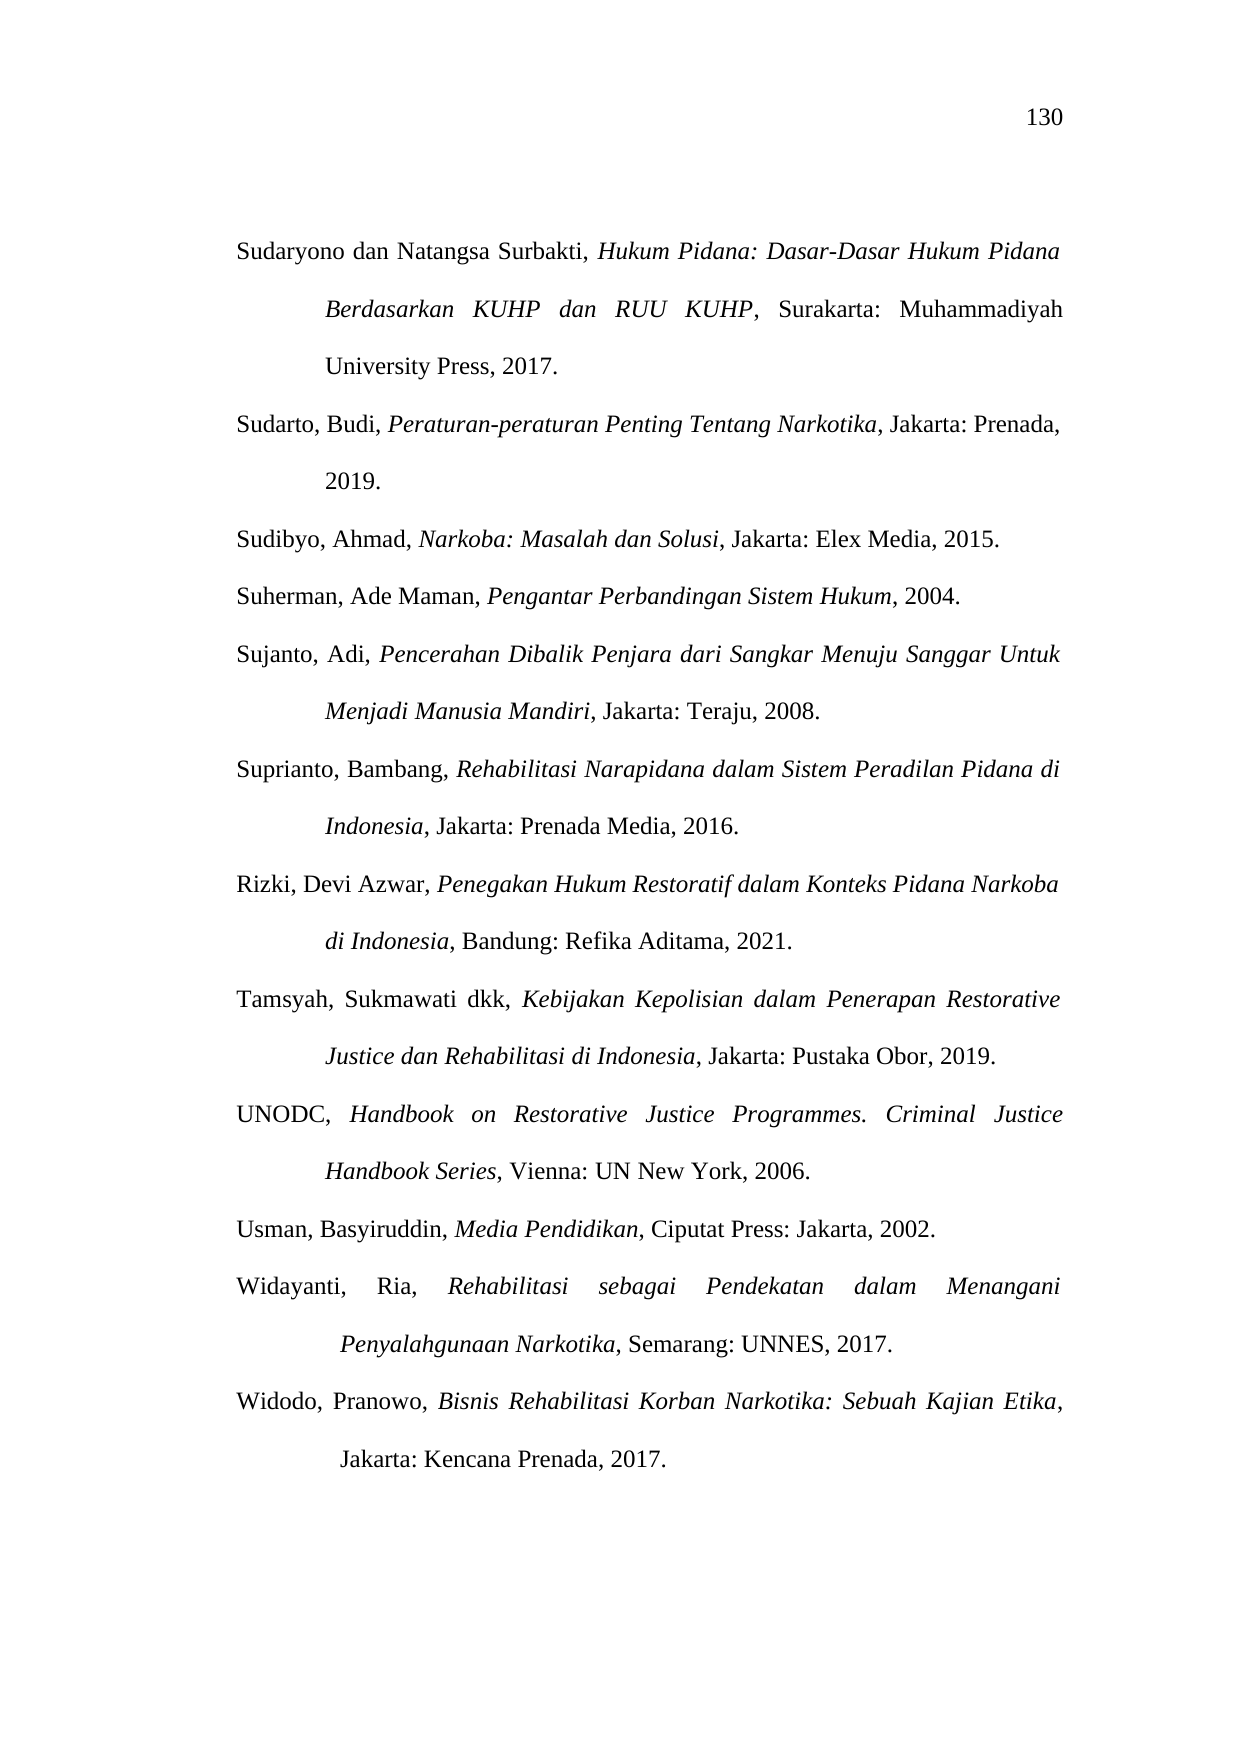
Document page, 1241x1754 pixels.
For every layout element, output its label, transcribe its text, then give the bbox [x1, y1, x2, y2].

text Tamsyah, Sukmawati dkk, Kebijakan Kepolisian dalam Penerapan Restorative Justice dan Rehabilitasi di Indonesia, Jakarta: Pustaka Obor, 2019. [236, 984, 1063, 1070]
text Widayanti, Ria, Rehabilitasi sebagai Pendekatan dalam Menangani Penyalahgunaan Narkotika, Semarang: UNNES, 2017. [236, 1271, 1063, 1358]
text Suprianto, Bambang, Rehabilitasi Narapidana dalam Sistem Peradilan Pidana di Indonesia, Jakarta: Prenada Media, 2016. [236, 754, 1063, 840]
text Usman, Basyiruddin, Media Pendidikan, Ciputat Press: Jakarta, 2002. [236, 1214, 1063, 1243]
text Sujanto, Adi, Pencerahan Dibalik Penjara dari Sangkar Menuju Sanggar Untuk Menjadi Manusia Mandiri, Jakarta: Teraju, 2008. [236, 639, 1063, 725]
text Sudaryono dan Natangsa Surbakti, Hukum Pidana: Dasar-Dasar Hukum Pidana Berdasarkan KUHP dan RUU KUHP, Surakarta: Muhammadiyah University Press, 2017. [236, 236, 1063, 380]
text Sudibyo, Ahmad, Narkoba: Masalah dan Solusi, Jakarta: Elex Media, 2015. [236, 524, 1063, 553]
text UNODC, Handbook on Restorative Justice Programmes. Criminal Justice Handbook Series, Vienna: UN New York, 2006. [236, 1099, 1063, 1185]
text Sudarto, Budi, Peraturan-peraturan Penting Tentang Narkotika, Jakarta: Prenada, 2019. [236, 409, 1063, 495]
text Suherman, Ade Maman, Pengantar Perbandingan Sistem Hukum, 2004. [236, 581, 1063, 610]
text Rizki, Devi Azwar, Penegakan Hukum Restoratif dalam Konteks Pidana Narkoba di Indonesia, Bandung: Refika Aditama, 2021. [236, 869, 1063, 955]
text Widodo, Pranowo, Bisnis Rehabilitasi Korban Narkotika: Sebuah Kajian Etika, Jakarta: Kencana Prenada, 2017. [236, 1386, 1063, 1473]
